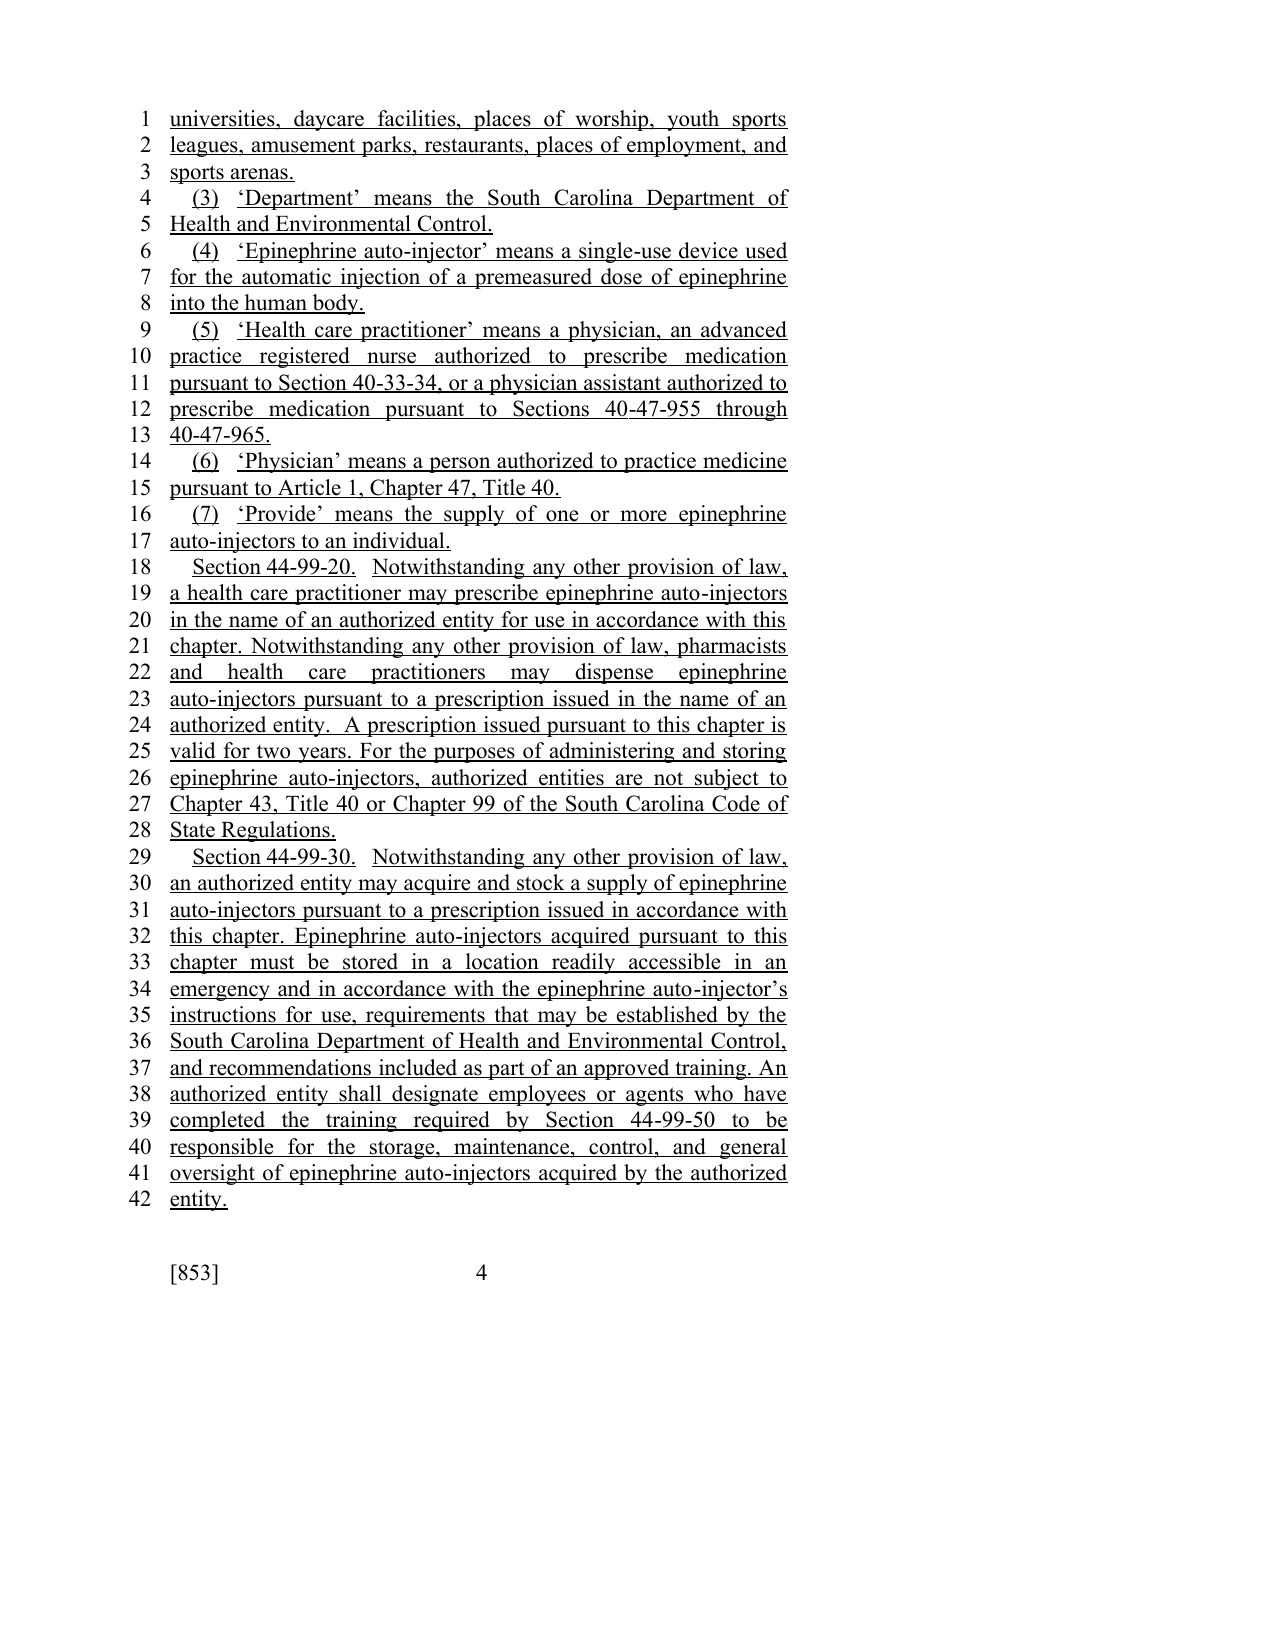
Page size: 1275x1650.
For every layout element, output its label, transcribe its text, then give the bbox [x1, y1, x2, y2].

text (6) ‘Physician’ means a person authorized to practice medicine pursuant to Article 1, Chapter 47, Title 40. [169, 448, 787, 500]
text (3) ‘Department’ means the South Carolina Department of Health and Environmental Control. [169, 184, 787, 237]
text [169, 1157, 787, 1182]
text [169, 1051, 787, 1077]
text (7) ‘Provide’ means the supply of one or more epinephrine auto-injectors to an individual. [169, 500, 787, 553]
text (5) ‘Health care practitioner’ means a physician, an advanced practice registered nurse authorized to prescribe medication pursuant to Section 40-33-34, or a physician assistant authorized to prescribe medication pursuant to Sections 40-47-955 through 40-47-965. [169, 316, 787, 365]
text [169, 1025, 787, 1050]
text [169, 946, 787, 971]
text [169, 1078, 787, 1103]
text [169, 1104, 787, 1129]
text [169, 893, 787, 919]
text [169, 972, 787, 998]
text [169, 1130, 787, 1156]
text (4) ‘Epinephrine auto-injector’ means a single-use device used for the automatic injection of a premeasured dose of epinephrine into the human body. [169, 237, 787, 286]
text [169, 129, 787, 154]
text (4) ‘Epinephrine auto-injector’ means a single-use device used for the automatic injection of a premeasured dose of epinephrine into the human body. [169, 287, 787, 316]
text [169, 105, 787, 128]
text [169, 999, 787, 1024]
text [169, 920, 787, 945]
text (5) ‘Health care practitioner’ means a physician, an advanced practice registered nurse authorized to prescribe medication pursuant to Section 40-33-34, or a physician assistant authorized to prescribe medication pursuant to Sections 40-47-955 through 40-47-965. [169, 419, 787, 448]
